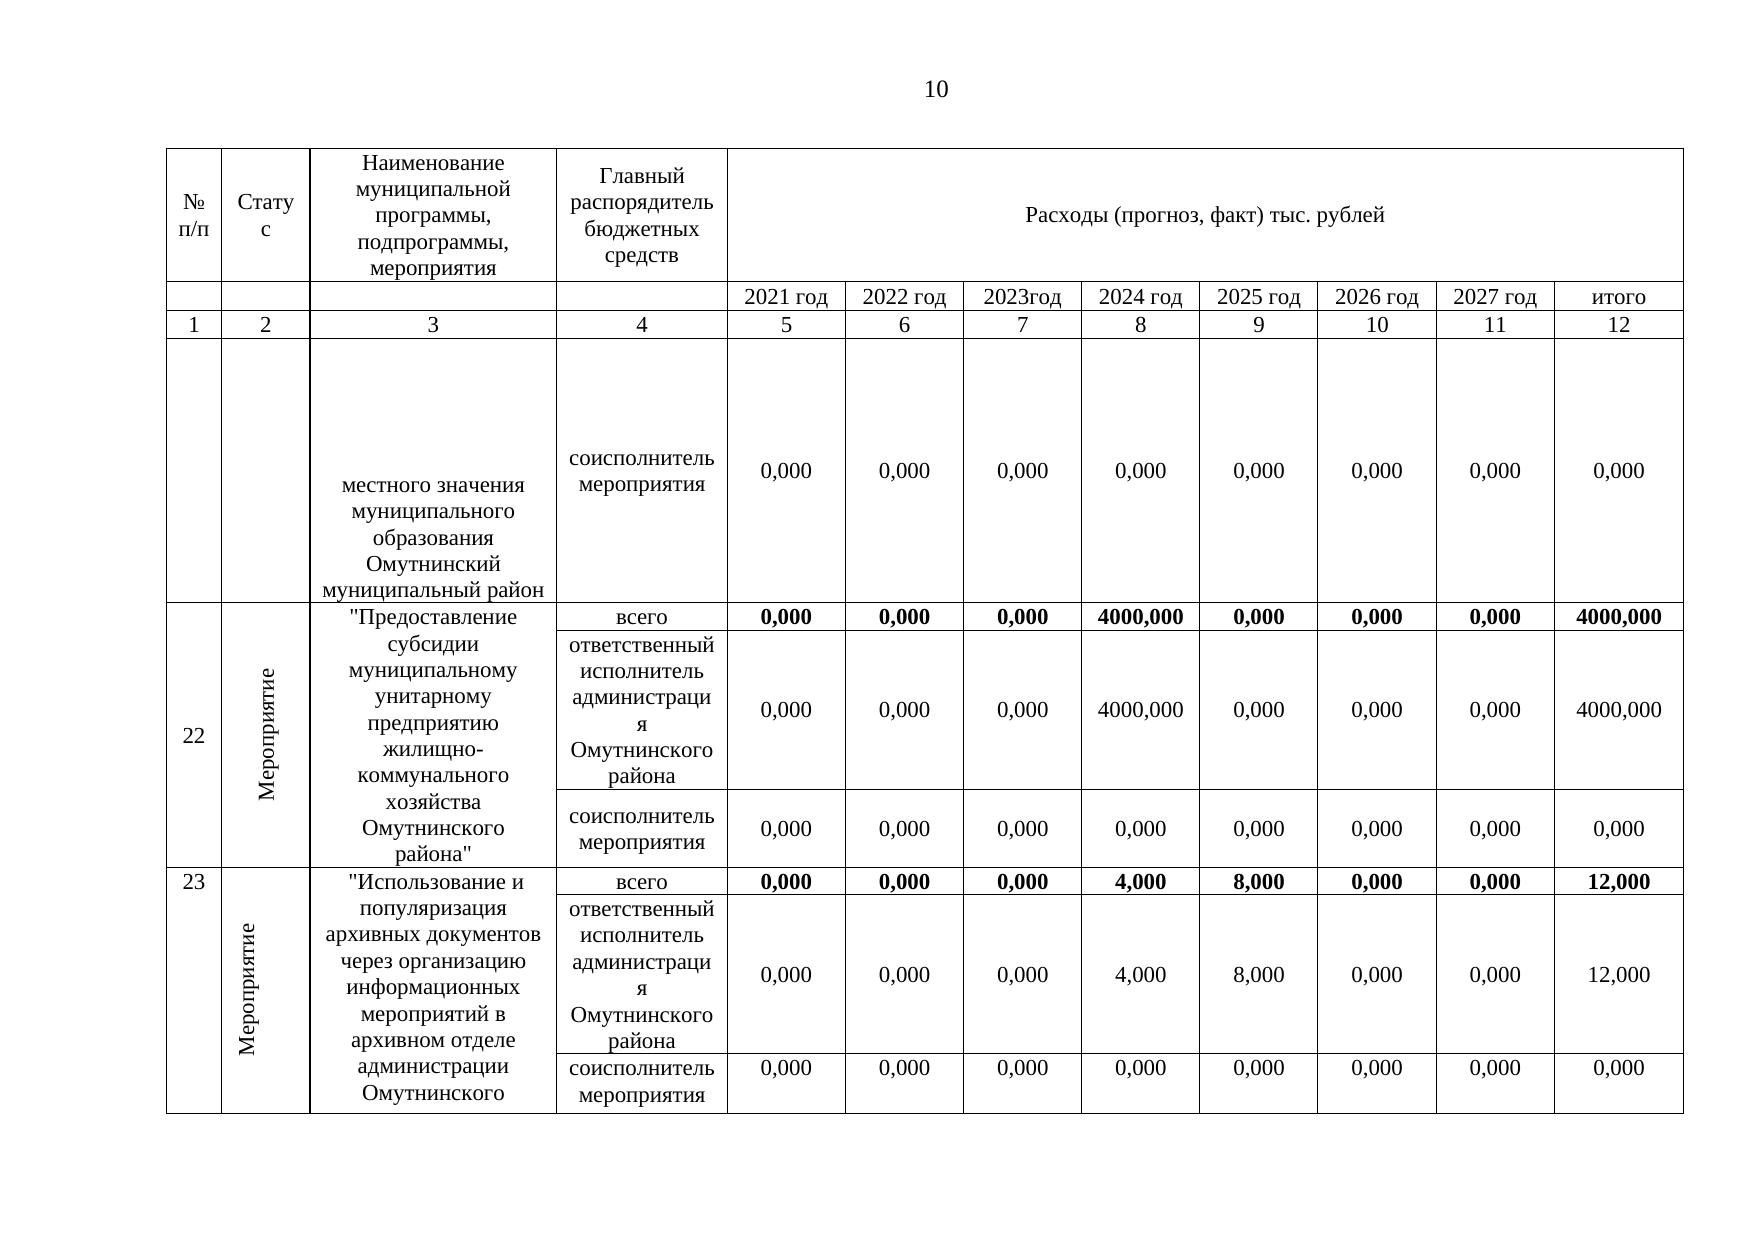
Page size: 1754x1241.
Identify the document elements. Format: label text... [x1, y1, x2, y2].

table_cell 0,000 [846, 1054, 963, 1113]
table_cell соисполнитель мероприятия [557, 339, 727, 602]
table_cell всего [557, 603, 727, 629]
table_cell 0,000 [1200, 339, 1317, 602]
table_cell 4000,000 [1082, 603, 1199, 629]
table_cell 0,000 [728, 1054, 845, 1113]
table_cell 0,000 [1437, 1054, 1554, 1113]
table_cell 3 [311, 311, 556, 338]
table_cell 0,000 [846, 339, 963, 602]
table_cell соисполнитель мероприятия [557, 1054, 727, 1113]
table_cell 0,000 [964, 790, 1081, 867]
table_cell 0,000 [728, 339, 845, 602]
table_cell 0,000 [964, 603, 1081, 629]
table_cell 0,000 [964, 868, 1081, 894]
table_header № п/п [167, 149, 221, 281]
table_cell 0,000 [964, 1054, 1081, 1113]
table_cell 0,000 [1318, 895, 1436, 1053]
table_cell 5 [728, 311, 845, 338]
table_cell 0,000 [846, 790, 963, 867]
table_cell 0,000 [846, 603, 963, 629]
table_cell 0,000 [1318, 339, 1436, 602]
table_cell 12,000 [1555, 868, 1683, 894]
table_cell 0,000 [846, 895, 963, 1053]
table_cell 0,000 [728, 868, 845, 894]
table_cell 2024 год [1082, 282, 1199, 310]
table_cell 4000,000 [1555, 603, 1683, 629]
table_cell 2021 год [728, 282, 845, 310]
table_cell 4,000 [1082, 868, 1199, 894]
table_cell 22 [167, 603, 221, 867]
table_cell 0,000 [728, 895, 845, 1053]
table_cell 0,000 [1200, 631, 1317, 789]
table_cell итого [1555, 282, 1683, 310]
table_cell 2026 год [1318, 282, 1436, 310]
table_cell 12 [1555, 311, 1683, 338]
table_cell 4000,000 [1082, 631, 1199, 789]
table_cell ответственный исполнитель администрация Омутнинского района [557, 631, 727, 789]
table_header Расходы (прогноз, факт) тыс. рублей [728, 149, 1683, 281]
table_cell 0,000 [728, 790, 845, 867]
table_cell 0,000 [1318, 790, 1436, 867]
table_cell 8 [1082, 311, 1199, 338]
table_cell [222, 282, 309, 310]
table_cell 6 [846, 311, 963, 338]
table_cell 0,000 [1437, 631, 1554, 789]
table_cell 0,000 [1318, 868, 1436, 894]
table_cell 11 [1437, 311, 1554, 338]
table_cell "Использование и популяризация архивных документов через организацию информационных мероприятий в архивном отделе администрации Омутнинского района" [311, 868, 556, 1113]
table_cell 4 [557, 311, 727, 338]
table_cell 2022 год [846, 282, 963, 310]
table_cell 7 [964, 311, 1081, 338]
table_cell 0,000 [1318, 631, 1436, 789]
table_cell 0,000 [1437, 895, 1554, 1053]
table_cell 0,000 [1082, 790, 1199, 867]
table_header Главный распорядитель бюджетных средств [557, 149, 727, 281]
table_cell 0,000 [1082, 1054, 1199, 1113]
table_cell 0,000 [728, 603, 845, 629]
table_cell 9 [1200, 311, 1317, 338]
table_cell 10 [1318, 311, 1436, 338]
table_cell ответственный исполнитель администрация Омутнинского района [557, 895, 727, 1053]
table_cell 0,000 [1082, 339, 1199, 602]
table_cell 0,000 [1437, 339, 1554, 602]
table_cell 0,000 [1555, 790, 1683, 867]
table_cell 0,000 [1318, 603, 1436, 629]
table_cell Мероприятие [222, 868, 309, 1113]
table_cell 0,000 [1555, 1054, 1683, 1113]
table_cell 4,000 [1082, 895, 1199, 1053]
table_cell 0,000 [1318, 1054, 1436, 1113]
table_cell Мероприятие [222, 603, 309, 867]
table_cell "Предоставление субсидии муниципальному унитарному предприятию жилищно- коммунального хозяйства Омутнинского района" [311, 603, 556, 867]
table_cell 0,000 [964, 895, 1081, 1053]
table_cell [557, 282, 727, 310]
table_cell 0,000 [1200, 603, 1317, 629]
table_cell 12,000 [1555, 895, 1683, 1053]
table_cell 0,000 [964, 631, 1081, 789]
table_cell соисполнитель мероприятия [557, 790, 727, 867]
table_cell всего [557, 868, 727, 894]
table_cell 0,000 [964, 339, 1081, 602]
table_cell 0,000 [1200, 790, 1317, 867]
table_cell 0,000 [1200, 1054, 1317, 1113]
table_cell 0,000 [1437, 603, 1554, 629]
table_cell 0,000 [846, 868, 963, 894]
table_cell 0,000 [1437, 868, 1554, 894]
table_cell 2023год [964, 282, 1081, 310]
table_cell 2025 год [1200, 282, 1317, 310]
table_cell 2027 год [1437, 282, 1554, 310]
table_cell [167, 282, 221, 310]
table_cell 8,000 [1200, 895, 1317, 1053]
table_cell 2 [222, 311, 309, 338]
table_header Статус [222, 149, 309, 281]
table_cell 0,000 [728, 631, 845, 789]
table_cell 8,000 [1200, 868, 1317, 894]
table_cell 1 [167, 311, 221, 338]
table_cell 0,000 [846, 631, 963, 789]
table_cell 23 [167, 868, 221, 1113]
table_cell 0,000 [1437, 790, 1554, 867]
table_cell 4000,000 [1555, 631, 1683, 789]
table_cell [311, 282, 556, 310]
table_cell 0,000 [1555, 339, 1683, 602]
table_header Наименование муниципальной программы, подпрограммы, мероприятия [311, 149, 556, 281]
